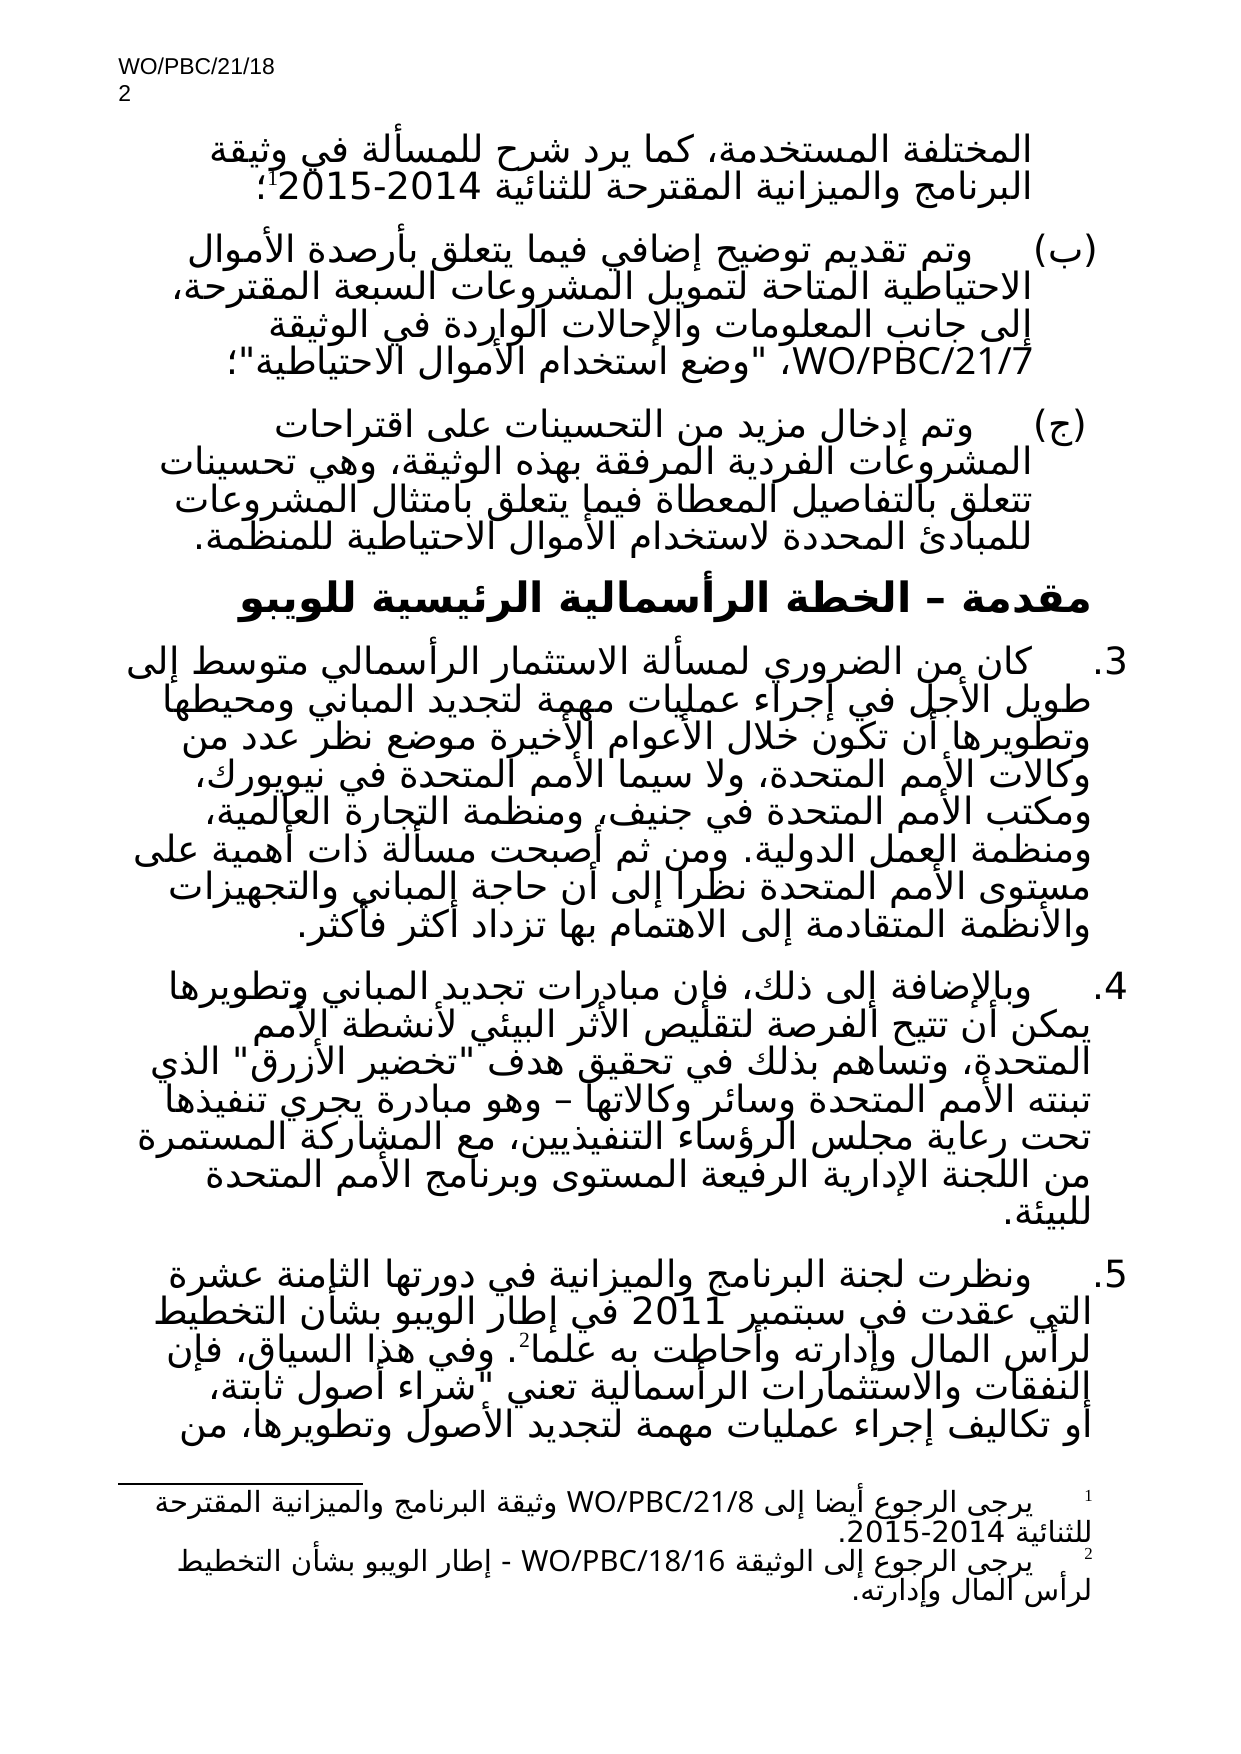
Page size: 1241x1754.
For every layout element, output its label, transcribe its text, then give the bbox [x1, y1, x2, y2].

list مقدمة – الخطة الرأسمالية الرئيسية للويبو [729, 582, 1092, 620]
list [118, 132, 1033, 207]
list كان من الضروري لمسألة الاستثمار الرأسمالي متوسط إلى طويل الأجل في إجراء عمليات مهمة لتجديد المباني ومحيطها وتطويرها أن تكون خلال الأعوام الأخيرة موضع نظر عدد من وكالات الأمم المتحدة، ولا سيما الأمم المتحدة في نيويورك، ومكتب الأمم المتحدة في جنيف، ومنظمة التجارة العالمية، ومنظمة العمل الدولية. ومن ثم أصبحت مسألة ذات أهمية على مستوى الأمم المتحدة نظرا إلى أن حاجة المباني والتجهيزات والأنظمة المتقادمة إلى الاهتمام بها تزداد أكثر فأكثر. [118, 645, 1092, 945]
list وبالإضافة إلى ذلك، فإن مبادرات تجديد المباني وتطويرها يمكن أن تتيح الفرصة لتقليص الأثر البيئي لأنشطة الأمم المتحدة، وتساهم بذلك في تحقيق هدف "تخضير الأزرق" الذي تبنته الأمم المتحدة وسائر وكالاتها – وهو مبادرة يجري تنفيذها تحت رعاية مجلس الرؤساء التنفيذيين، مع المشاركة المستمرة من اللجنة الإدارية الرفيعة المستوى وبرنامج الأمم المتحدة للبيئة. [118, 970, 1092, 1232]
list وتم إدخال مزيد من التحسينات على اقتراحات المشروعات الفردية المرفقة بهذه الوثيقة، وهي تحسينات تتعلق بالتفاصيل المعطاة فيما يتعلق بامتثال المشروعات للمبادئ المحددة لاستخدام الأموال الاحتياطية للمنظمة. [118, 407, 1033, 557]
list مقدمة – الخطة الرأسمالية الرئيسية للويبو [315, 582, 519, 620]
list مقدمة – الخطة الرأسمالية الرئيسية للويبو [502, 582, 746, 620]
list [118, 1257, 1092, 1445]
list وتم تقديم توضيح إضافي فيما يتعلق بأرصدة الأموال الاحتياطية المتاحة لتمويل المشروعات السبعة المقترحة، إلى جانب المعلومات والإحالات الواردة في الوثيقة WO/PBC/21/7، "وضع استخدام الأموال الاحتياطية"؛ [118, 232, 1033, 382]
list مقدمة – الخطة الرأسمالية الرئيسية للويبو [118, 582, 329, 620]
